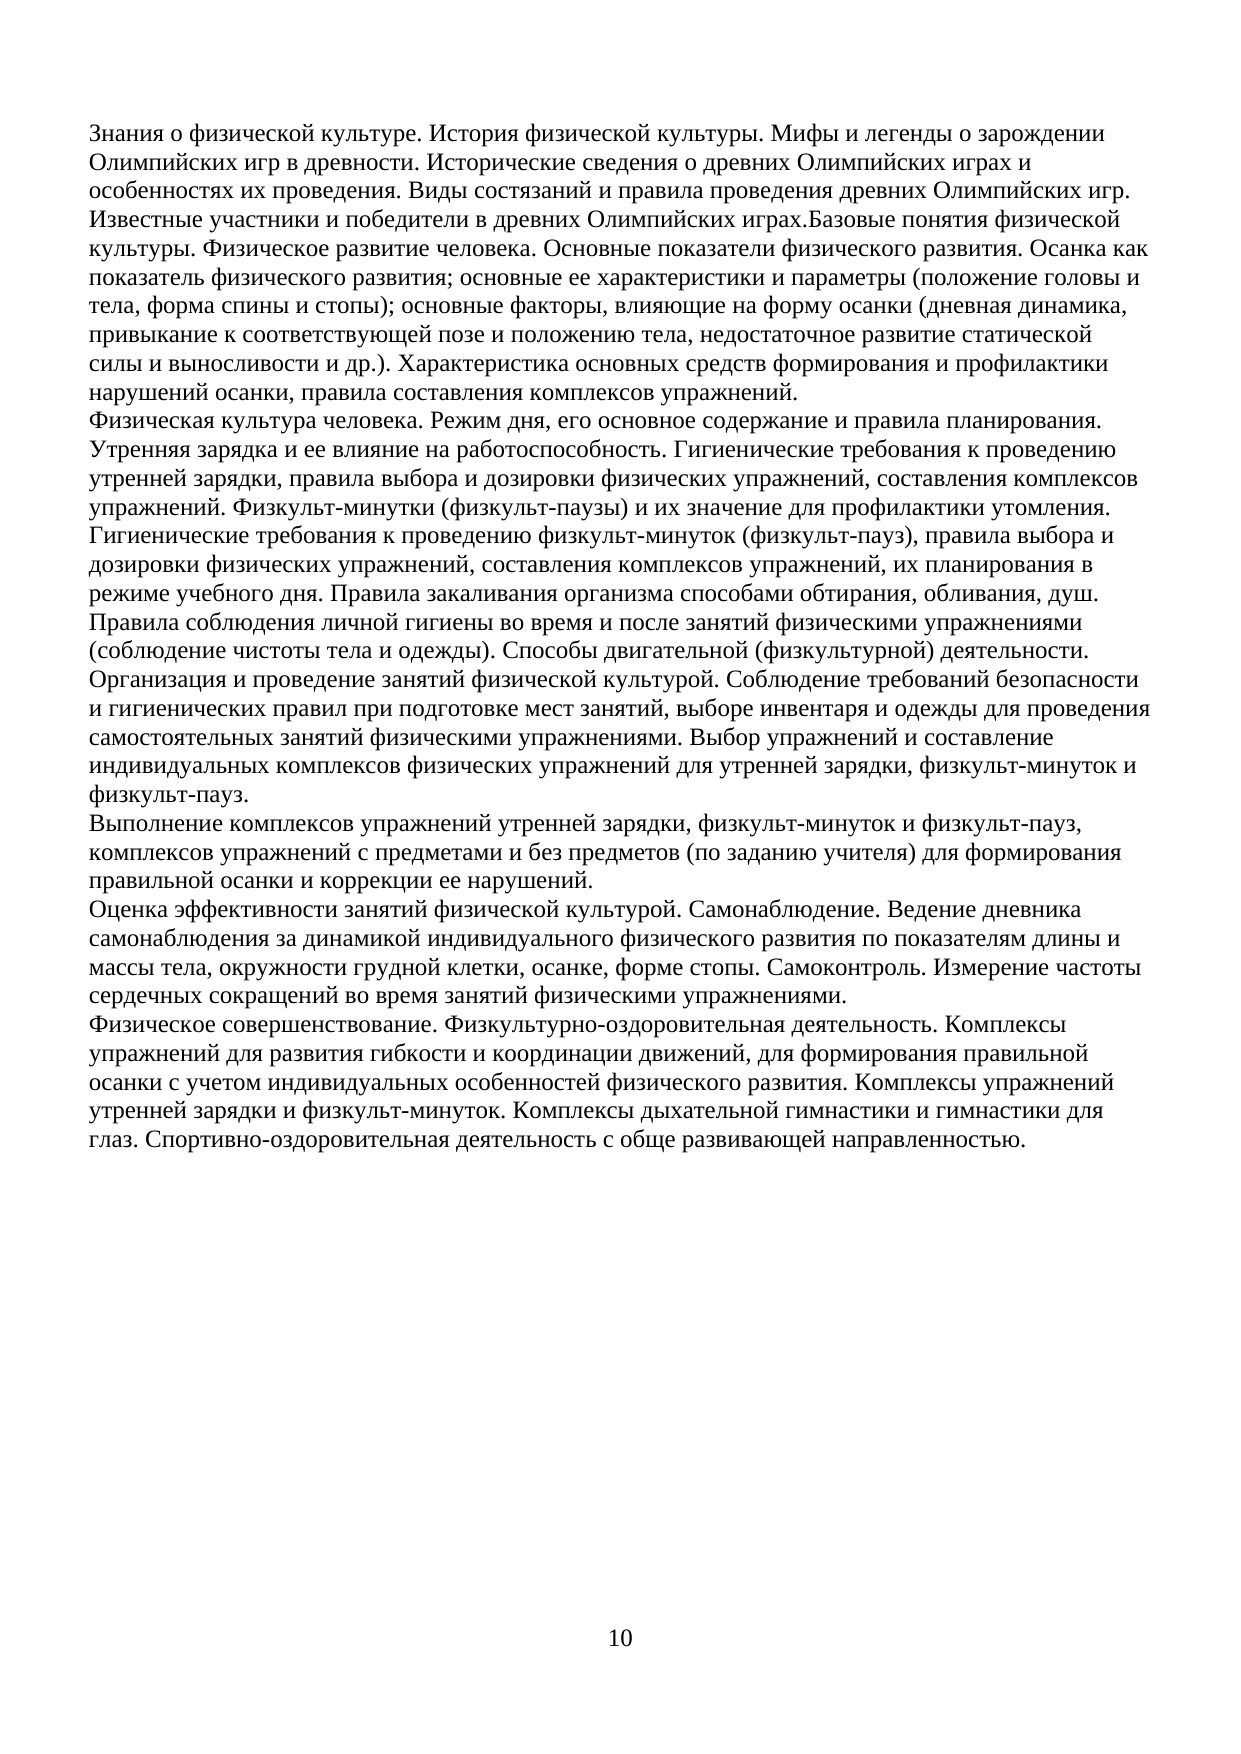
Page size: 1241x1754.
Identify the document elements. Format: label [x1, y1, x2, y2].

text [89, 118, 1152, 1153]
